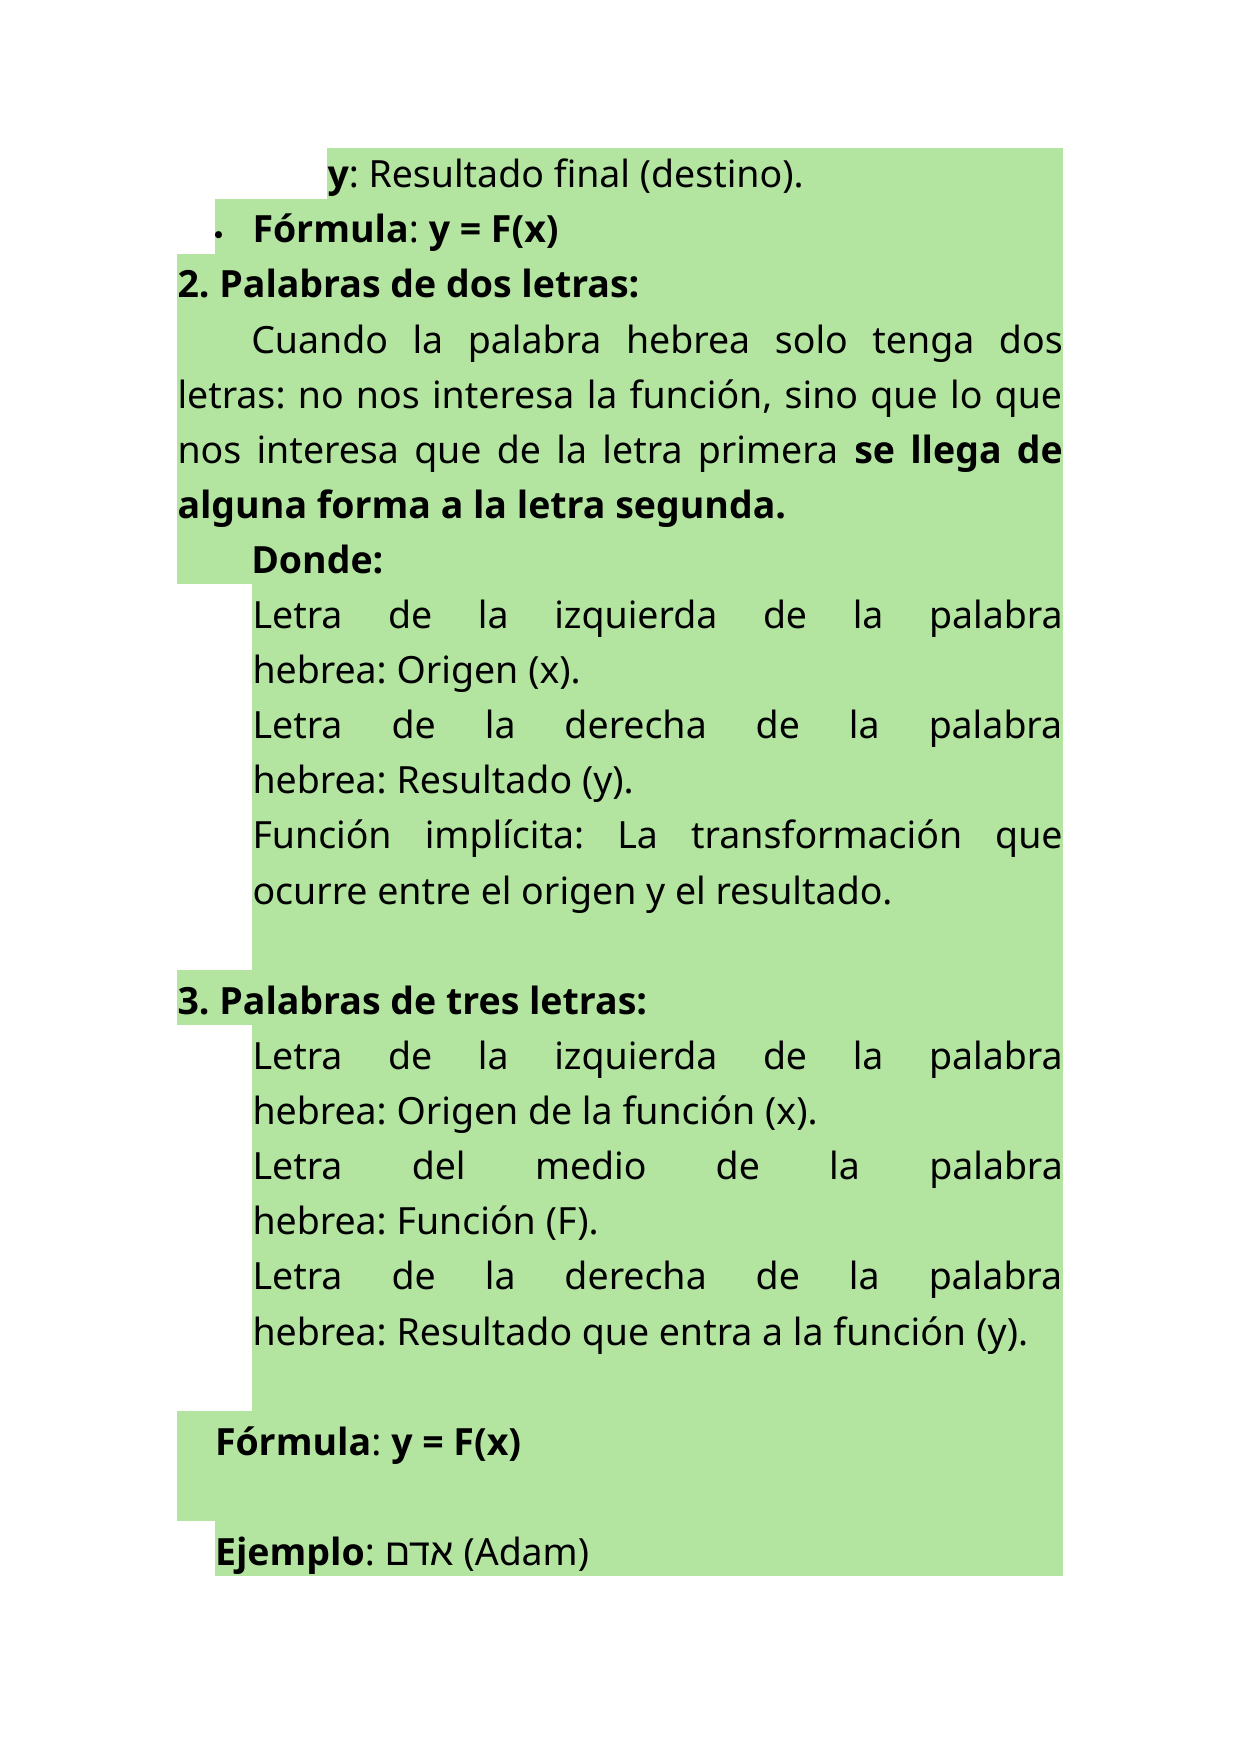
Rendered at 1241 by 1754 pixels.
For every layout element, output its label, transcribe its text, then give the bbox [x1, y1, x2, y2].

text Donde: [177, 533, 1063, 584]
text Letra de la derecha de la palabra hebrea: Resultado (y). [252, 699, 1063, 805]
text Función implícita: La transformación que ocurre entre el origen y el resultado. [252, 809, 1063, 915]
text Ejemplo: אדם (Adam) [215, 1525, 1063, 1576]
text Letra de la izquierda de la palabra hebrea: Origen de la función (x). [252, 1029, 1063, 1135]
text Letra del medio de la palabra hebrea: Función (F). [252, 1139, 1063, 1246]
text Letra de la derecha de la palabra hebrea: Resultado que entra a la función (y). [252, 1250, 1063, 1356]
text 2. Palabras de dos letras: [177, 258, 1063, 309]
text y: Resultado final (destino). [327, 148, 1063, 199]
list Fórmula: y = F(x) [215, 203, 1063, 254]
text 3. Palabras de tres letras: [177, 974, 1063, 1025]
text Letra de la izquierda de la palabra hebrea: Origen (x). [252, 588, 1063, 694]
text Cuando la palabra hebrea solo tenga dos letras: no nos interesa la función, sino que lo que nos interesa que de la letra primera se llega de alguna forma a la letra segunda. [177, 313, 1063, 529]
text Fórmula: y = F(x) [177, 1415, 1063, 1466]
